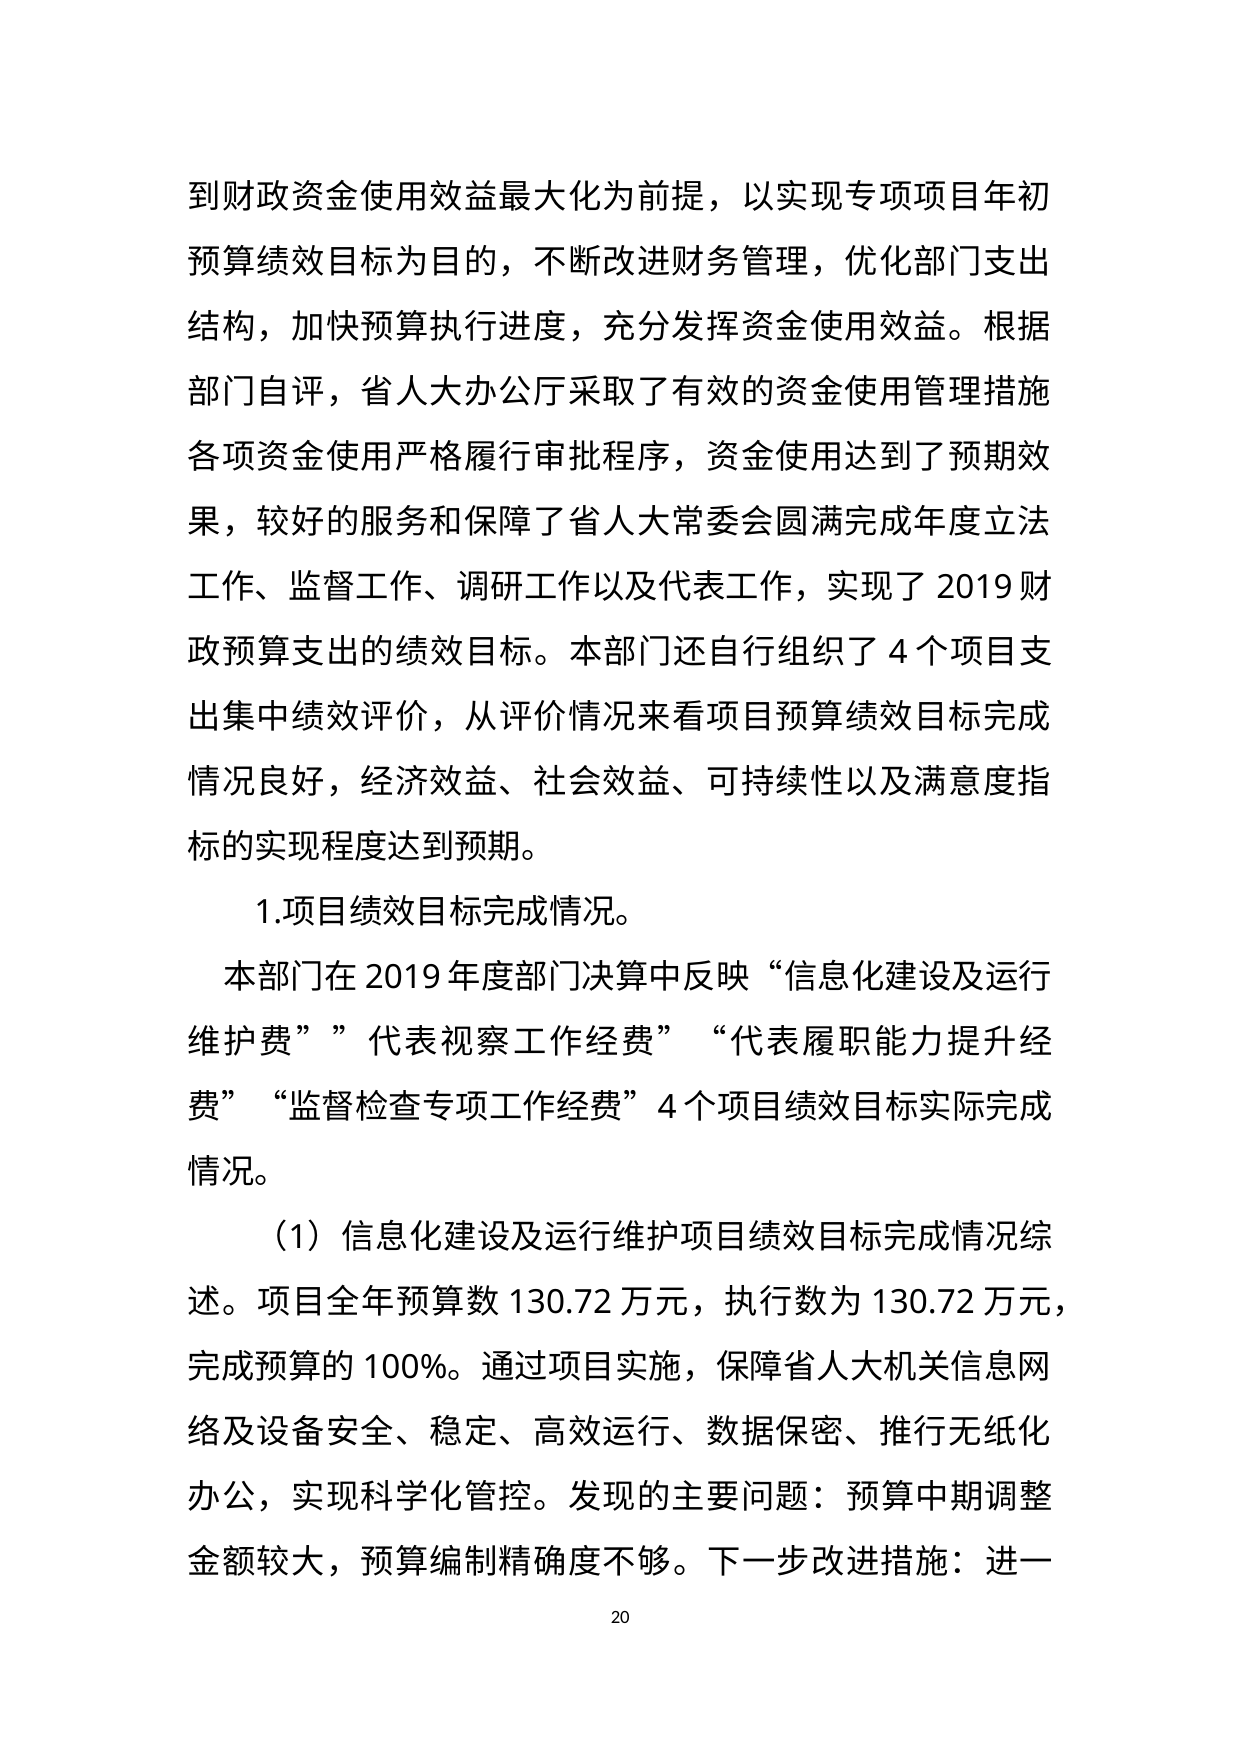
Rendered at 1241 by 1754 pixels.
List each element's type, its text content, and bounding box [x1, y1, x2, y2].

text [187, 162, 1053, 877]
text 1.项目绩效目标完成情况。 本部门在2019年度部门决算中反映“信息化建设及运行维护费””代表视察工作经费”“代表履职能力提升经费”“监督检查专项工作经费”4个项目绩效目标实际完成情况。 [187, 877, 1053, 1202]
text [187, 1202, 1053, 1592]
